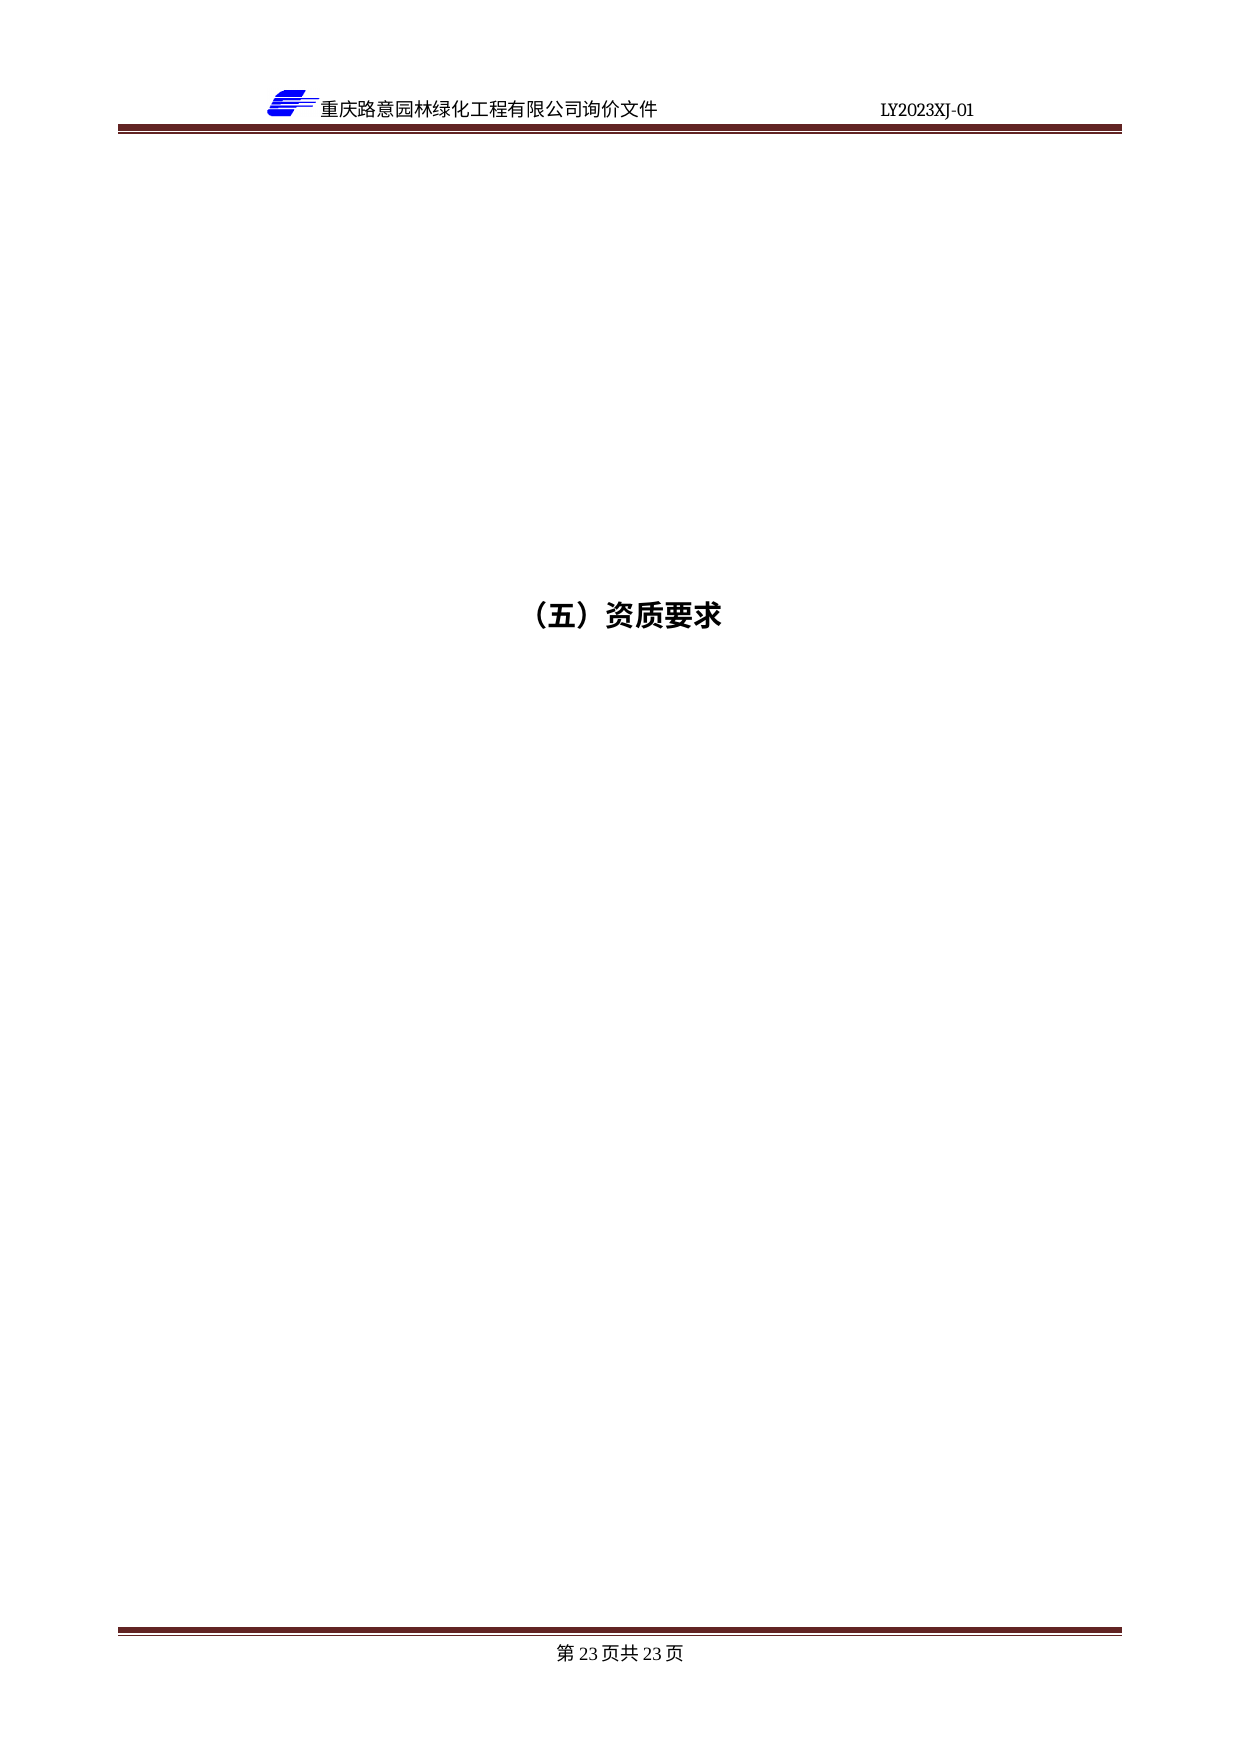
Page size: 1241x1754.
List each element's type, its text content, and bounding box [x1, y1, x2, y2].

list 资质要求 [118, 581, 1122, 646]
picture [267, 88, 320, 117]
